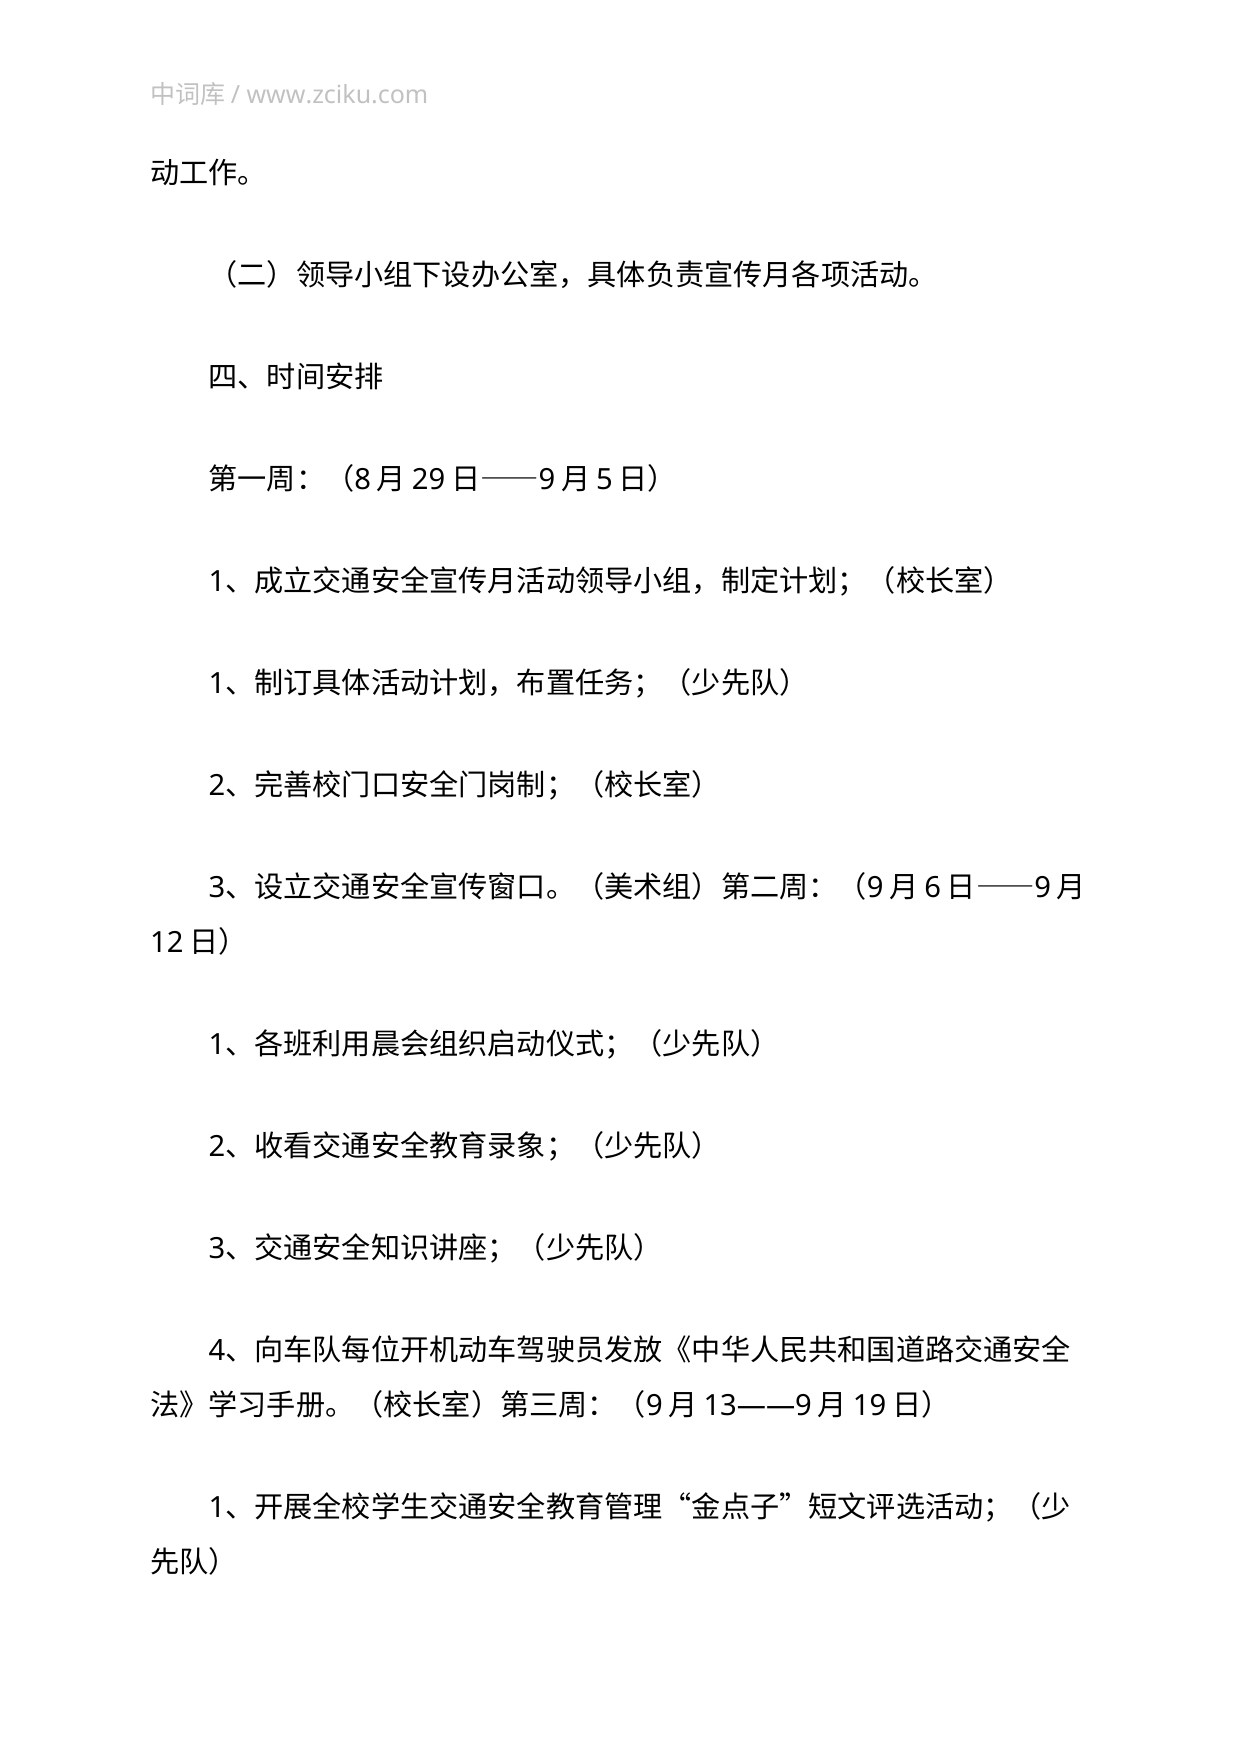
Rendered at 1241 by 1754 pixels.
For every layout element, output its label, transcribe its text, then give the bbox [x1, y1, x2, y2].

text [150, 150, 1090, 192]
text 1、开展全校学生交通安全教育管理“金点子”短文评选活动；（少先队） [150, 1483, 1090, 1580]
text 2、收看交通安全教育录象；（少先队） [150, 1122, 1090, 1164]
text 四、时间安排 [150, 353, 1090, 396]
text 3、交通安全知识讲座；（少先队） [150, 1224, 1090, 1267]
text 1、制订具体活动计划，布置任务；（少先队） [150, 659, 1090, 702]
text 1、成立交通安全宣传月活动领导小组，制定计划；（校长室） [150, 557, 1090, 600]
text 2、完善校门口安全门岗制；（校长室） [150, 761, 1090, 804]
text 第一周：（8月29日——9月5日） [150, 455, 1090, 498]
text 1、各班利用晨会组织启动仪式；（少先队） [150, 1020, 1090, 1063]
text 3、设立交通安全宣传窗口。（美术组）第二周：（9月6日——9月12日） [150, 863, 1090, 961]
text （二）领导小组下设办公室，具体负责宣传月各项活动。 [150, 252, 1090, 294]
text 4、向车队每位开机动车驾驶员发放《中华人民共和国道路交通安全法》学习手册。（校长室）第三周：（9月13——9月19日） [150, 1326, 1090, 1423]
